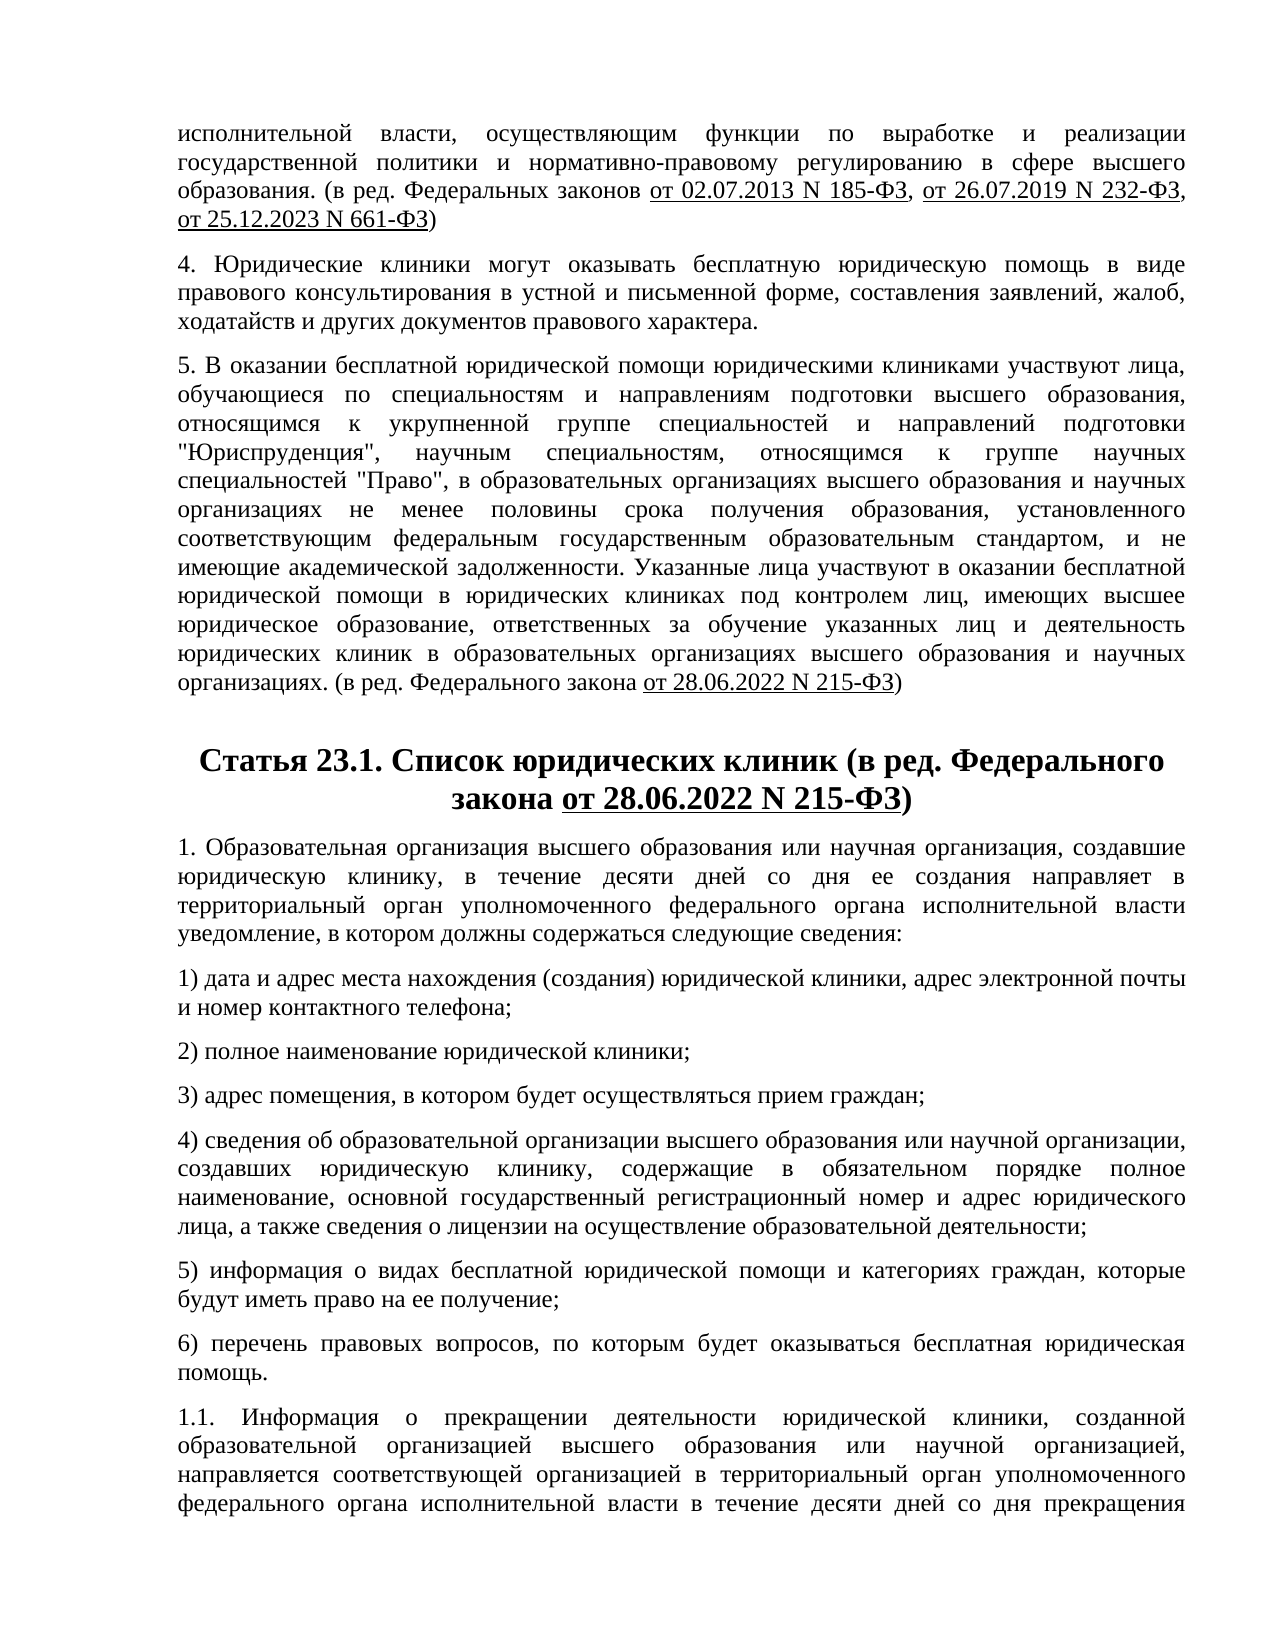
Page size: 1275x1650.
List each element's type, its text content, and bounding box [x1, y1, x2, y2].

text 1. Образовательная организация высшего образования или научная организация, создавшие юридическую клинику, в течение десяти дней со дня ее создания направляет в территориальный орган уполномоченного федерального органа исполнительной власти уведомление, в котором должны содержаться следующие сведения: [177, 832, 1186, 947]
text 5) информация о видах бесплатной юридической помощи и категориях граждан, которые будут иметь право на ее получение; [177, 1255, 1186, 1313]
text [177, 118, 1186, 233]
text 3) адрес помещения, в котором будет осуществляться прием граждан; [177, 1080, 1186, 1109]
text 4) сведения об образовательной организации высшего образования или научной организации, создавших юридическую клинику, содержащие в обязательном порядке полное наименование, основной государственный регистрационный номер и адрес юридического лица, а также сведения о лицензии на осуществление образовательной деятельности; [177, 1125, 1186, 1240]
text Статья 23.1. Список юридических клиник (в ред. Федерального закона от 28.06.2022 N 215-ФЗ) [177, 740, 1186, 817]
text 5. В оказании бесплатной юридической помощи юридическими клиниками участвуют лица, обучающиеся по специальностям и направлениям подготовки высшего образования, относящимся к укрупненной группе специальностей и направлений подготовки "Юриспруденция", научным специальностям, относящимся к группе научных специальностей "Право", в образовательных организациях высшего образования и научных организациях не менее половины срока получения образования, установленного соответствующим федеральным государственным образовательным стандартом, и не имеющие академической задолженности. Указанные лица участвуют в оказании бесплатной юридической помощи в юридических клиниках под контролем лиц, имеющих высшее юридическое образование, ответственных за обучение указанных лиц и деятельность юридических клиник в образовательных организациях высшего образования и научных организациях. (в ред. Федерального закона от 28.06.2022 N 215-ФЗ) [177, 351, 1186, 696]
text 4. Юридические клиники могут оказывать бесплатную юридическую помощь в виде правового консультирования в устной и письменной форме, составления заявлений, жалоб, ходатайств и других документов правового характера. [177, 249, 1186, 335]
text 6) перечень правовых вопросов, по которым будет оказываться бесплатная юридическая помощь. [177, 1328, 1186, 1386]
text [177, 1402, 1186, 1517]
text 2) полное наименование юридической клиники; [177, 1036, 1186, 1065]
text 1) дата и адрес места нахождения (создания) юридической клиники, адрес электронной почты и номер контактного телефона; [177, 963, 1186, 1020]
